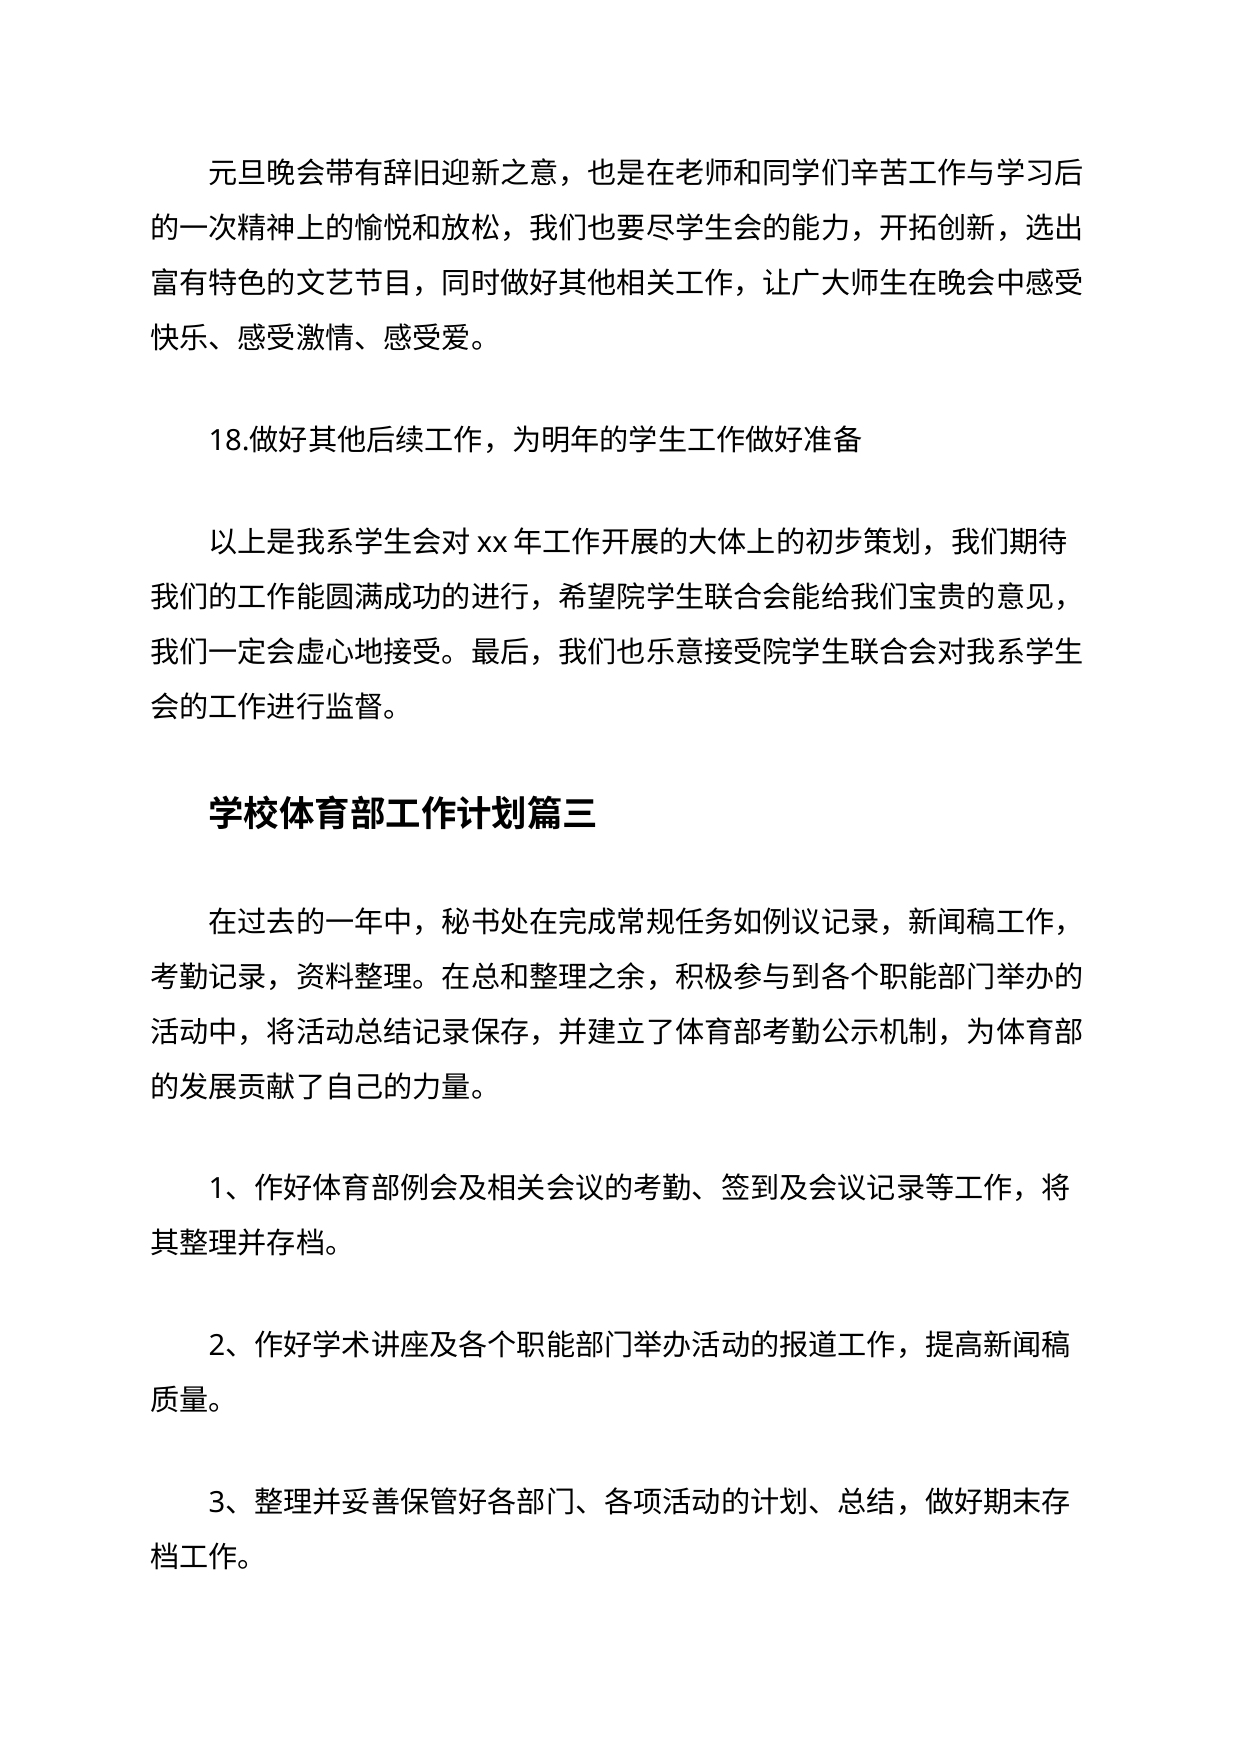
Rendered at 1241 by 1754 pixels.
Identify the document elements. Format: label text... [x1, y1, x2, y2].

text 2、作好学术讲座及各个职能部门举办活动的报道工作，提高新闻稿质量。 [150, 1322, 1090, 1419]
text 在过去的一年中，秘书处在完成常规任务如例议记录，新闻稿工作，考勤记录，资料整理。在总和整理之余，积极参与到各个职能部门举办的活动中，将活动总结记录保存，并建立了体育部考勤公示机制，为体育部的发展贡献了自己的力量。 [150, 898, 1090, 1105]
text 3、整理并妥善保管好各部门、各项活动的计划、总结，做好期末存档工作。 [150, 1478, 1090, 1576]
text 元旦晚会带有辞旧迎新之意，也是在老师和同学们辛苦工作与学习后的一次精神上的愉悦和放松，我们也要尽学生会的能力，开拓创新，选出富有特色的文艺节目，同时做好其他相关工作，让广大师生在晚会中感受快乐、感受激情、感受爱。 [150, 150, 1090, 357]
text 学校体育部工作计划篇三 [150, 785, 1090, 836]
text 以上是我系学生会对xx年工作开展的大体上的初步策划，我们期待我们的工作能圆满成功的进行，希望院学生联合会能给我们宝贵的意见，我们一定会虚心地接受。最后，我们也乐意接受院学生联合会对我系学生会的工作进行监督。 [150, 518, 1090, 726]
text 18.做好其他后续工作，为明年的学生工作做好准备 [150, 416, 1090, 459]
text 1、作好体育部例会及相关会议的考勤、签到及会议记录等工作，将其整理并存档。 [150, 1165, 1090, 1262]
